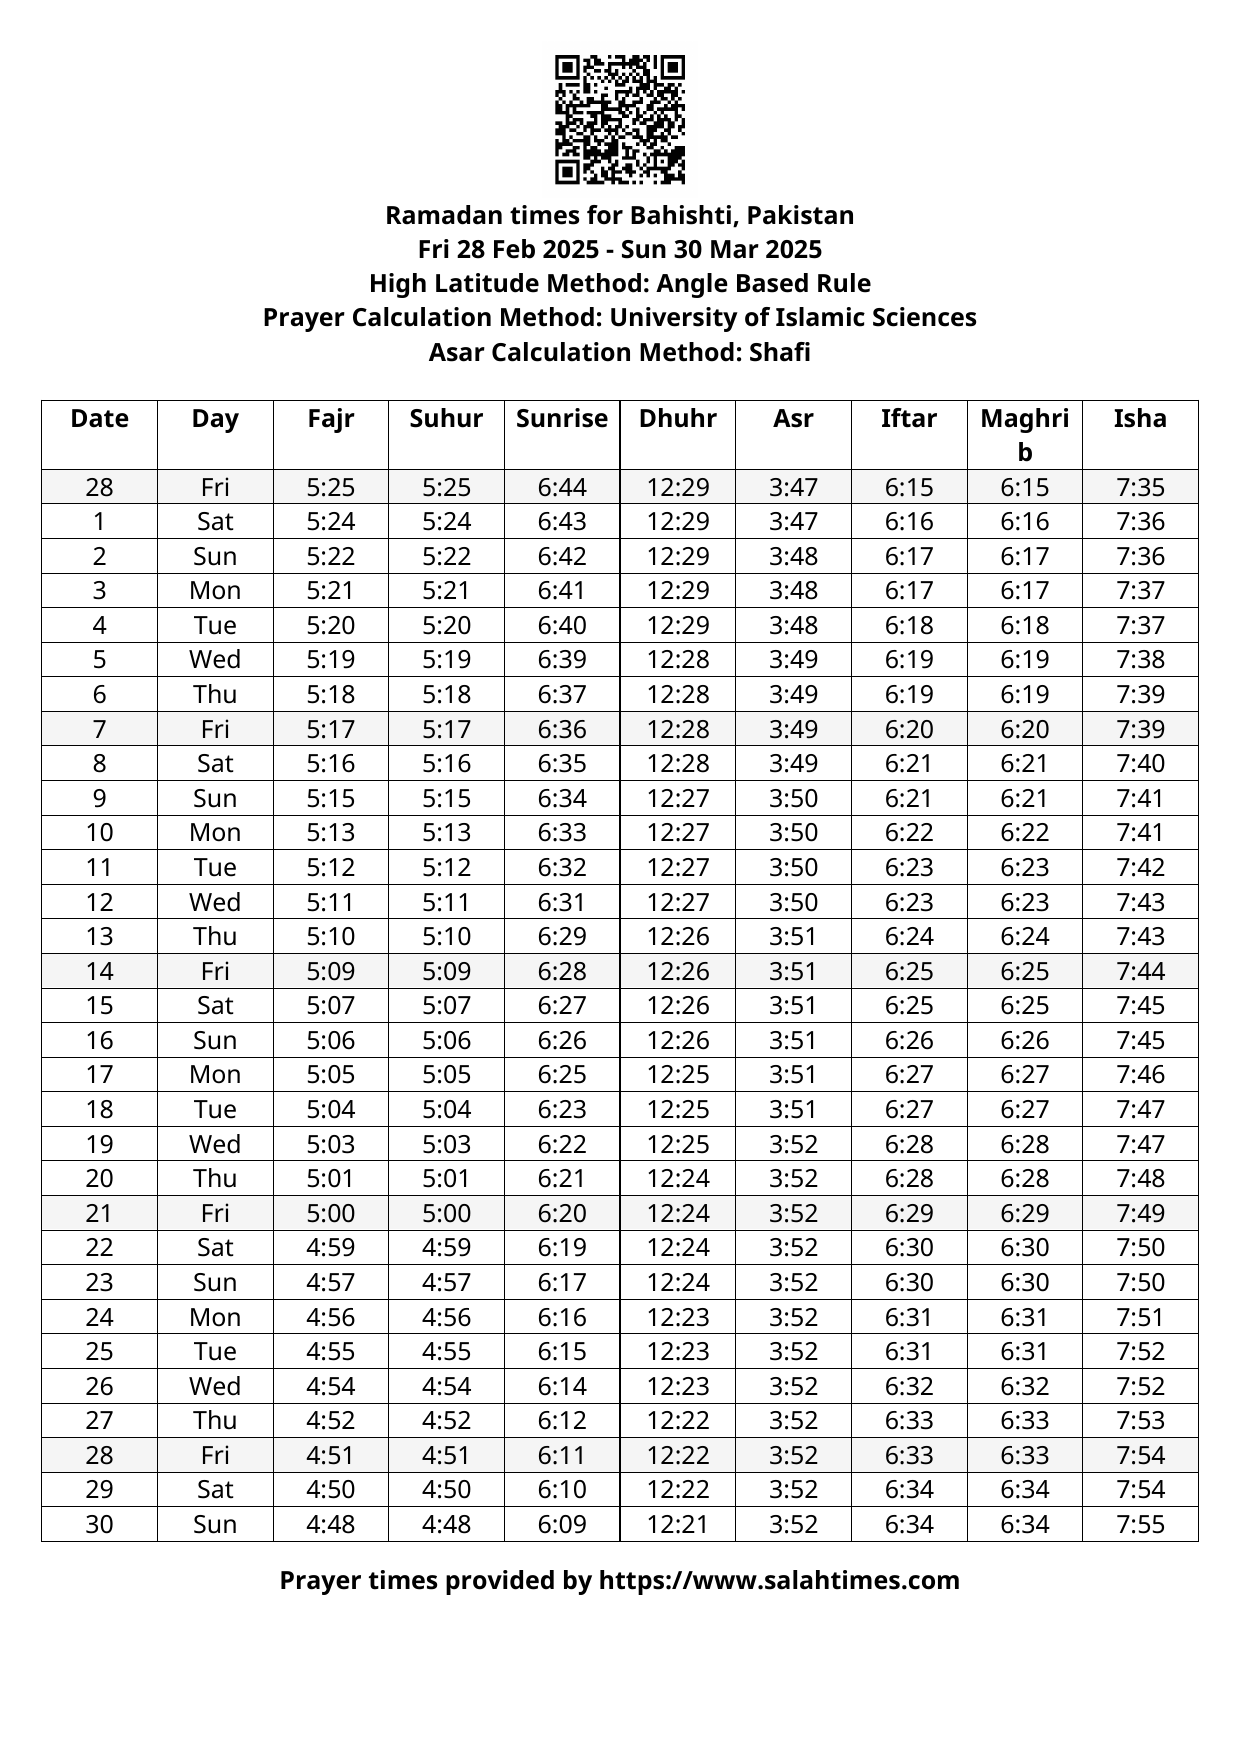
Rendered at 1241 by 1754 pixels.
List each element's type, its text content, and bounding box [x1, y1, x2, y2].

table_cell 6:31 [505, 885, 619, 918]
table_cell 6:14 [505, 1369, 619, 1402]
table_cell Mon [158, 1058, 273, 1091]
table_cell 30 [42, 1507, 157, 1541]
table_cell Tue [158, 1092, 273, 1126]
table_cell 25 [42, 1334, 157, 1368]
table_cell 6:25 [852, 954, 967, 987]
table_cell 6:34 [968, 1473, 1082, 1506]
table_cell Tue [158, 608, 273, 642]
table_header Suhur [389, 401, 504, 469]
table_cell 6:27 [968, 1058, 1082, 1091]
table_cell 12:24 [621, 1231, 735, 1264]
table_cell 6:22 [505, 1127, 619, 1160]
table_cell 6:09 [505, 1507, 619, 1541]
table_cell 15 [42, 989, 157, 1022]
table_cell 5:25 [274, 470, 388, 503]
table_cell 9 [42, 781, 157, 814]
table_cell 12:23 [621, 1300, 735, 1333]
table_cell 3:52 [736, 1334, 851, 1368]
table_cell 12:25 [621, 1127, 735, 1160]
table_cell 6:22 [852, 816, 967, 849]
table_cell 3:52 [736, 1404, 851, 1437]
table_cell 7:53 [1083, 1404, 1198, 1437]
table_cell Sat [158, 1231, 273, 1264]
table_cell 5:20 [389, 608, 504, 642]
text Asar Calculation Method: Shafi [42, 334, 1198, 368]
table_cell 12:24 [621, 1196, 735, 1229]
table_cell 6:19 [505, 1231, 619, 1264]
table_cell 10 [42, 816, 157, 849]
table_cell 5:20 [274, 608, 388, 642]
table_cell Wed [158, 643, 273, 676]
table_cell 5:17 [389, 712, 504, 745]
table_cell 6:42 [505, 539, 619, 572]
table_cell 5:03 [274, 1127, 388, 1160]
table_header Sunrise [505, 401, 619, 469]
table_cell Tue [158, 850, 273, 884]
table_cell 5:17 [274, 712, 388, 745]
table_header Fajr [274, 401, 388, 469]
table_cell 3:52 [736, 1231, 851, 1264]
table_cell 6:28 [505, 954, 619, 987]
table_cell 6:28 [968, 1161, 1082, 1195]
table_cell Fri [158, 712, 273, 745]
table_cell 27 [42, 1404, 157, 1437]
table_cell 6:20 [852, 712, 967, 745]
table_cell 8 [42, 746, 157, 780]
table_cell 6:25 [852, 989, 967, 1022]
table_cell 5:15 [389, 781, 504, 814]
table_cell 3:47 [736, 504, 851, 538]
table_cell 6:33 [852, 1438, 967, 1472]
table_cell 1 [42, 504, 157, 538]
table_cell 5:06 [274, 1023, 388, 1057]
table_cell 6:32 [505, 850, 619, 884]
table_cell 6:12 [505, 1404, 619, 1437]
table_cell 6:29 [852, 1196, 967, 1229]
table_cell 4:59 [274, 1231, 388, 1264]
table_cell 3:52 [736, 1265, 851, 1299]
table_cell Tue [158, 1334, 273, 1368]
table_cell 7 [42, 712, 157, 745]
text Fri 28 Feb 2025 - Sun 30 Mar 2025 [42, 232, 1198, 266]
table_cell 6:23 [505, 1092, 619, 1126]
table_cell 3:52 [736, 1300, 851, 1333]
table_cell 6:28 [852, 1127, 967, 1160]
table_cell 20 [42, 1161, 157, 1195]
table_cell 6:28 [852, 1161, 967, 1195]
table_cell 12 [42, 885, 157, 918]
table_cell 2 [42, 539, 157, 572]
table_cell 4:51 [274, 1438, 388, 1472]
table_cell 7:55 [1083, 1507, 1198, 1541]
table_cell 5:22 [274, 539, 388, 572]
table_cell 12:27 [621, 781, 735, 814]
table_cell 7:37 [1083, 608, 1198, 642]
table_cell 4:54 [389, 1369, 504, 1402]
table_cell 6:16 [968, 504, 1082, 538]
table_cell 12:25 [621, 1092, 735, 1126]
table_cell 12:29 [621, 608, 735, 642]
table_cell 28 [42, 470, 157, 503]
table_cell 12:26 [621, 989, 735, 1022]
table_cell 6:31 [852, 1300, 967, 1333]
table_cell 6:32 [852, 1369, 967, 1402]
table_cell Mon [158, 574, 273, 607]
table_cell 5:04 [274, 1092, 388, 1126]
table_cell 19 [42, 1127, 157, 1160]
table_cell 5:10 [389, 919, 504, 953]
table_cell 6:34 [968, 1507, 1082, 1541]
table_cell 3:50 [736, 885, 851, 918]
table_cell 7:44 [1083, 954, 1198, 987]
table_cell 3:49 [736, 643, 851, 676]
table_cell 7:36 [1083, 539, 1198, 572]
table_cell 3:49 [736, 677, 851, 711]
table_cell 4:52 [274, 1404, 388, 1437]
table_cell 5:13 [389, 816, 504, 849]
table_cell 6:24 [852, 919, 967, 953]
table_cell 7:50 [1083, 1265, 1198, 1299]
table_cell 24 [42, 1300, 157, 1333]
table_cell 6:22 [968, 816, 1082, 849]
table_cell 6:33 [505, 816, 619, 849]
table_cell 6:25 [505, 1058, 619, 1091]
table_cell 3:52 [736, 1161, 851, 1195]
table_cell 6:17 [852, 539, 967, 572]
table_cell 6:21 [852, 746, 967, 780]
table_cell Sat [158, 746, 273, 780]
table_cell 12:22 [621, 1473, 735, 1506]
table_cell 7:52 [1083, 1334, 1198, 1368]
table_cell 7:43 [1083, 885, 1198, 918]
table_cell 6:23 [852, 850, 967, 884]
table_cell 16 [42, 1023, 157, 1057]
table_cell 6:17 [968, 539, 1082, 572]
table_cell 7:41 [1083, 816, 1198, 849]
table_cell 3:48 [736, 539, 851, 572]
table_cell 12:22 [621, 1404, 735, 1437]
table_cell 6:27 [505, 989, 619, 1022]
table_cell 3:52 [736, 1127, 851, 1160]
table_cell 5:11 [274, 885, 388, 918]
table_cell 6:17 [968, 574, 1082, 607]
table_cell 4:57 [389, 1265, 504, 1299]
table_cell 3:52 [736, 1473, 851, 1506]
table_cell 6:34 [852, 1473, 967, 1506]
table_cell 5:19 [389, 643, 504, 676]
table_cell 6:28 [968, 1127, 1082, 1160]
table_cell 6:21 [852, 781, 967, 814]
table_cell 12:28 [621, 712, 735, 745]
table_cell 5:04 [389, 1092, 504, 1126]
table_cell 6:39 [505, 643, 619, 676]
table_cell 6:16 [505, 1300, 619, 1333]
table_cell 5:16 [274, 746, 388, 780]
table_cell 6:19 [852, 677, 967, 711]
table_cell 6:17 [505, 1265, 619, 1299]
table_cell 3:51 [736, 1092, 851, 1126]
table_cell Sun [158, 781, 273, 814]
table_cell 5:16 [389, 746, 504, 780]
table_cell Thu [158, 677, 273, 711]
table_cell 6:24 [968, 919, 1082, 953]
table_cell 5:10 [274, 919, 388, 953]
table_cell 6:19 [852, 643, 967, 676]
table_cell 3:52 [736, 1369, 851, 1402]
table_cell 12:28 [621, 746, 735, 780]
table_cell 5:19 [274, 643, 388, 676]
table_cell 7:45 [1083, 989, 1198, 1022]
table_cell Sat [158, 504, 273, 538]
table_cell 7:39 [1083, 712, 1198, 745]
table_cell 6:26 [852, 1023, 967, 1057]
table_cell 12:23 [621, 1334, 735, 1368]
text Prayer times provided by https://www.salahtimes.com [42, 1563, 1198, 1597]
table_cell 6:29 [505, 919, 619, 953]
table_cell 3:52 [736, 1438, 851, 1472]
table_cell 5:25 [389, 470, 504, 503]
table_cell 12:25 [621, 1058, 735, 1091]
table_cell 6:40 [505, 608, 619, 642]
table_cell 6 [42, 677, 157, 711]
table_header Day [158, 401, 273, 469]
table_cell 6:27 [852, 1058, 967, 1091]
table_header Iftar [852, 401, 967, 469]
table_cell 4:52 [389, 1404, 504, 1437]
table_cell 6:23 [968, 850, 1082, 884]
table_cell 6:11 [505, 1438, 619, 1472]
table_cell Fri [158, 1438, 273, 1472]
table_cell 3:49 [736, 712, 851, 745]
table_cell 7:54 [1083, 1473, 1198, 1506]
table_cell 6:34 [852, 1507, 967, 1541]
text Prayer Calculation Method: University of Islamic Sciences [42, 300, 1198, 334]
table_cell 21 [42, 1196, 157, 1229]
table_cell 7:50 [1083, 1231, 1198, 1264]
table_cell 12:29 [621, 504, 735, 538]
table_cell 6:29 [968, 1196, 1082, 1229]
table_cell 4:48 [389, 1507, 504, 1541]
table_cell 7:36 [1083, 504, 1198, 538]
table_cell 3:49 [736, 746, 851, 780]
table_cell 28 [42, 1438, 157, 1472]
table_cell 14 [42, 954, 157, 987]
table_cell 7:42 [1083, 850, 1198, 884]
table_cell 3:51 [736, 1058, 851, 1091]
table_cell 7:37 [1083, 574, 1198, 607]
table_cell 3:52 [736, 1507, 851, 1541]
table_cell 12:27 [621, 816, 735, 849]
table_cell 12:22 [621, 1438, 735, 1472]
table_cell 6:23 [852, 885, 967, 918]
table_cell Mon [158, 816, 273, 849]
table_cell 5:05 [389, 1058, 504, 1091]
table_cell 6:21 [505, 1161, 619, 1195]
table_cell 6:21 [968, 781, 1082, 814]
table_cell 5:12 [274, 850, 388, 884]
table_cell 6:31 [968, 1334, 1082, 1368]
table_header Maghrib [968, 401, 1082, 469]
table_cell 3:50 [736, 781, 851, 814]
table_cell 5 [42, 643, 157, 676]
table_cell 7:47 [1083, 1092, 1198, 1126]
table_cell 5:24 [389, 504, 504, 538]
table_cell 5:09 [389, 954, 504, 987]
table_cell 4:55 [389, 1334, 504, 1368]
table_cell 6:26 [505, 1023, 619, 1057]
table_cell 6:33 [968, 1404, 1082, 1437]
table_cell 5:00 [274, 1196, 388, 1229]
table_cell 5:22 [389, 539, 504, 572]
table_cell 7:47 [1083, 1127, 1198, 1160]
table_cell 4:54 [274, 1369, 388, 1402]
table_cell 18 [42, 1092, 157, 1126]
table_cell 6:19 [968, 643, 1082, 676]
table_cell Thu [158, 1161, 273, 1195]
table_cell 6:25 [968, 989, 1082, 1022]
table_cell 5:00 [389, 1196, 504, 1229]
table_header Asr [736, 401, 851, 469]
picture [542, 41, 699, 198]
table_cell 12:26 [621, 1023, 735, 1057]
table_cell 7:48 [1083, 1161, 1198, 1195]
table_cell Sat [158, 989, 273, 1022]
table_cell 5:21 [274, 574, 388, 607]
table_cell 5:15 [274, 781, 388, 814]
table_cell 4 [42, 608, 157, 642]
table_cell 6:35 [505, 746, 619, 780]
table_cell 12:26 [621, 954, 735, 987]
table_cell 6:18 [968, 608, 1082, 642]
table_cell 5:06 [389, 1023, 504, 1057]
table_cell 4:59 [389, 1231, 504, 1264]
table_cell 7:38 [1083, 643, 1198, 676]
table_cell 5:21 [389, 574, 504, 607]
table_cell Mon [158, 1300, 273, 1333]
table_cell Sun [158, 539, 273, 572]
table_cell 6:34 [505, 781, 619, 814]
table_cell 7:40 [1083, 746, 1198, 780]
table_cell 5:01 [389, 1161, 504, 1195]
table_cell 12:29 [621, 539, 735, 572]
table_cell 6:25 [968, 954, 1082, 987]
table_cell 7:54 [1083, 1438, 1198, 1472]
table_cell 12:24 [621, 1161, 735, 1195]
table_cell 12:21 [621, 1507, 735, 1541]
table_cell 3:50 [736, 816, 851, 849]
table_cell 7:49 [1083, 1196, 1198, 1229]
text Ramadan times for Bahishti, Pakistan [42, 198, 1198, 232]
table_cell Wed [158, 885, 273, 918]
table_cell 6:33 [968, 1438, 1082, 1472]
table_header Dhuhr [621, 401, 735, 469]
table_cell 6:26 [968, 1023, 1082, 1057]
table_cell 12:23 [621, 1369, 735, 1402]
table_cell Thu [158, 919, 273, 953]
table_cell 3:48 [736, 608, 851, 642]
table_cell 5:05 [274, 1058, 388, 1091]
table_cell 7:45 [1083, 1023, 1198, 1057]
table_cell 4:57 [274, 1265, 388, 1299]
table_header Date [42, 401, 157, 469]
table_cell 7:43 [1083, 919, 1198, 953]
table_cell 3:48 [736, 574, 851, 607]
table_cell 5:03 [389, 1127, 504, 1160]
table_cell 26 [42, 1369, 157, 1402]
table_cell Fri [158, 1196, 273, 1229]
table_header Isha [1083, 401, 1198, 469]
table_cell 13 [42, 919, 157, 953]
table_cell 12:28 [621, 643, 735, 676]
table_cell 12:26 [621, 919, 735, 953]
table_cell 6:20 [505, 1196, 619, 1229]
table_cell 5:07 [389, 989, 504, 1022]
table_cell 6:30 [968, 1231, 1082, 1264]
table_cell 7:46 [1083, 1058, 1198, 1091]
table_cell 6:30 [852, 1231, 967, 1264]
table_cell 29 [42, 1473, 157, 1506]
table_cell 4:50 [274, 1473, 388, 1506]
table_cell 5:12 [389, 850, 504, 884]
table_cell 6:23 [968, 885, 1082, 918]
table_cell 3:51 [736, 989, 851, 1022]
table_cell 6:16 [852, 504, 967, 538]
table_cell Fri [158, 470, 273, 503]
table_cell 6:41 [505, 574, 619, 607]
table_cell 4:50 [389, 1473, 504, 1506]
table_cell 6:31 [852, 1334, 967, 1368]
table_cell 12:24 [621, 1265, 735, 1299]
table_cell 6:30 [852, 1265, 967, 1299]
table_cell Thu [158, 1404, 273, 1437]
table_cell 12:29 [621, 470, 735, 503]
table_cell 4:48 [274, 1507, 388, 1541]
table_cell 7:35 [1083, 470, 1198, 503]
table_cell 6:27 [968, 1092, 1082, 1126]
table_cell 6:30 [968, 1265, 1082, 1299]
table_cell 5:18 [389, 677, 504, 711]
table_cell 11 [42, 850, 157, 884]
table_cell 6:17 [852, 574, 967, 607]
table_cell 7:52 [1083, 1369, 1198, 1402]
table_cell 3:47 [736, 470, 851, 503]
text High Latitude Method: Angle Based Rule [42, 266, 1198, 300]
table_cell 22 [42, 1231, 157, 1264]
table_cell 3:50 [736, 850, 851, 884]
table_cell 6:15 [968, 470, 1082, 503]
table_cell 6:33 [852, 1404, 967, 1437]
table_cell 3 [42, 574, 157, 607]
table_cell Wed [158, 1127, 273, 1160]
table_cell 12:28 [621, 677, 735, 711]
table_cell 6:31 [968, 1300, 1082, 1333]
table_cell 12:27 [621, 885, 735, 918]
table_cell Sun [158, 1507, 273, 1541]
table_cell 3:51 [736, 919, 851, 953]
table_cell 5:09 [274, 954, 388, 987]
table_cell 6:44 [505, 470, 619, 503]
table_cell 3:51 [736, 1023, 851, 1057]
table_cell Sat [158, 1473, 273, 1506]
table_cell 6:37 [505, 677, 619, 711]
table_cell 6:36 [505, 712, 619, 745]
table_cell 5:11 [389, 885, 504, 918]
table_cell Wed [158, 1369, 273, 1402]
table_cell 5:13 [274, 816, 388, 849]
table_cell 6:21 [968, 746, 1082, 780]
table_cell 5:01 [274, 1161, 388, 1195]
table_cell 6:43 [505, 504, 619, 538]
table_cell 4:55 [274, 1334, 388, 1368]
table_cell 6:15 [852, 470, 967, 503]
table_cell 7:51 [1083, 1300, 1198, 1333]
table_cell 5:24 [274, 504, 388, 538]
table_cell 6:27 [852, 1092, 967, 1126]
table_cell 3:51 [736, 954, 851, 987]
table_cell Sun [158, 1023, 273, 1057]
table_cell Sun [158, 1265, 273, 1299]
table_cell 6:10 [505, 1473, 619, 1506]
table_cell 4:51 [389, 1438, 504, 1472]
table_cell 6:15 [505, 1334, 619, 1368]
table_cell 5:07 [274, 989, 388, 1022]
table_cell 6:19 [968, 677, 1082, 711]
table_cell 4:56 [274, 1300, 388, 1333]
table_cell 12:29 [621, 574, 735, 607]
table_cell 3:52 [736, 1196, 851, 1229]
table_cell Fri [158, 954, 273, 987]
table_cell 6:20 [968, 712, 1082, 745]
table_cell 6:18 [852, 608, 967, 642]
table_cell 6:32 [968, 1369, 1082, 1402]
table_cell 17 [42, 1058, 157, 1091]
table_cell 23 [42, 1265, 157, 1299]
table_cell 12:27 [621, 850, 735, 884]
table_cell 4:56 [389, 1300, 504, 1333]
table_cell 5:18 [274, 677, 388, 711]
table_cell 7:41 [1083, 781, 1198, 814]
table_cell 7:39 [1083, 677, 1198, 711]
